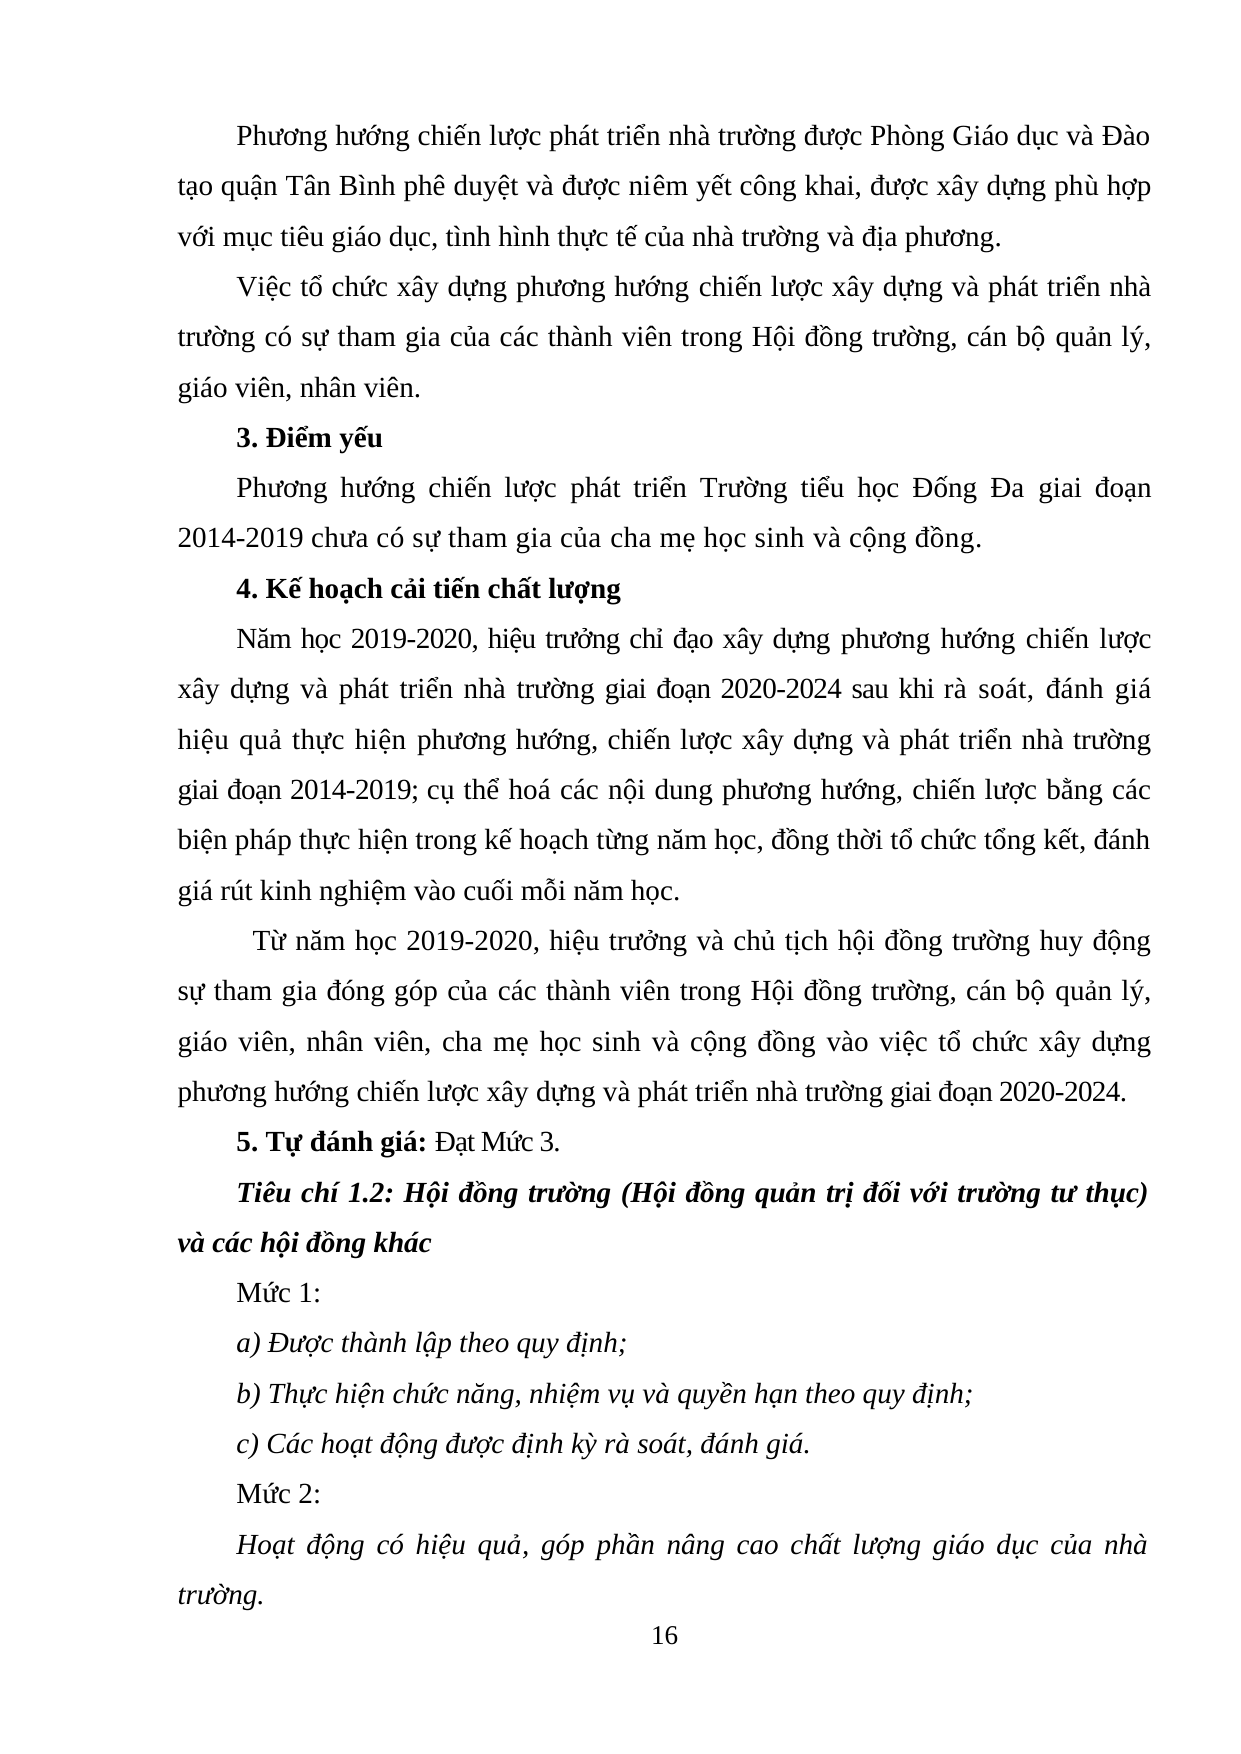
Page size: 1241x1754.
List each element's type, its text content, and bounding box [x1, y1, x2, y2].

text Phương hướng chiến lược phát triển nhà trường được Phòng Giáo dục và Đào tạo quận Tân Bình phê duyệt và được niêm yết công khai, được xây dựng phù hợp với mục tiêu giáo dục, tình hình thực tế của nhà trường và địa phương. [177, 118, 1152, 252]
text Tiêu chí 1.2: Hội đồng trường (Hội đồng quản trị đối với trường tư thục) và các hội đồng khác [177, 1175, 1152, 1258]
text b) Thực hiện chức năng, nhiệm vụ và quyền hạn theo quy định; [177, 1376, 1152, 1409]
text Việc tổ chức xây dựng phương hướng chiến lược xây dựng và phát triển nhà trường có sự tham gia của các thành viên trong Hội đồng trường, cán bộ quản lý, giáo viên, nhân viên. [177, 269, 1152, 403]
text a) Được thành lập theo quy định; [177, 1326, 1152, 1359]
text 3. Điểm yếu [177, 420, 1152, 453]
text c) Các hoạt động được định kỳ rà soát, đánh giá. [177, 1426, 1152, 1460]
text Hoạt động có hiệu quả, góp phần nâng cao chất lượng giáo dục của nhà trường. [177, 1527, 1152, 1611]
text Từ năm học 2019-2020, hiệu trưởng và chủ tịch hội đồng trường huy động sự tham gia đóng góp của các thành viên trong Hội đồng trường, cán bộ quản lý, giáo viên, nhân viên, cha mẹ học sinh và cộng đồng vào việc tổ chức xây dựng phương hướng chiến lược xây dựng và phát triển nhà trường giai đoạn 2020-2024. [177, 923, 1152, 1108]
text 4. Kế hoạch cải tiến chất lượng [177, 571, 1152, 604]
text Năm học 2019-2020, hiệu trưởng chỉ đạo xây dựng phương hướng chiến lược xây dựng và phát triển nhà trường giai đoạn 2020-2024 sau khi rà soát, đánh giá hiệu quả thực hiện phương hướng, chiến lược xây dựng và phát triển nhà trường giai đoạn 2014-2019; cụ thể hoá các nội dung phương hướng, chiến lược bằng các biện pháp thực hiện trong kế hoạch từng năm học, đồng thời tổ chức tổng kết, đánh giá rút kinh nghiệm vào cuối mỗi năm học. [177, 621, 1152, 906]
text 5. Tự đánh giá: Đạt Mức 3. [177, 1124, 1152, 1158]
text Mức 1: [177, 1275, 1152, 1309]
text Mức 2: [177, 1477, 1152, 1510]
text Phương hướng chiến lược phát triển Trường tiểu học Đống Đa giai đoạn 2014-2019 chưa có sự tham gia của cha mẹ học sinh và cộng đồng. [177, 470, 1152, 554]
